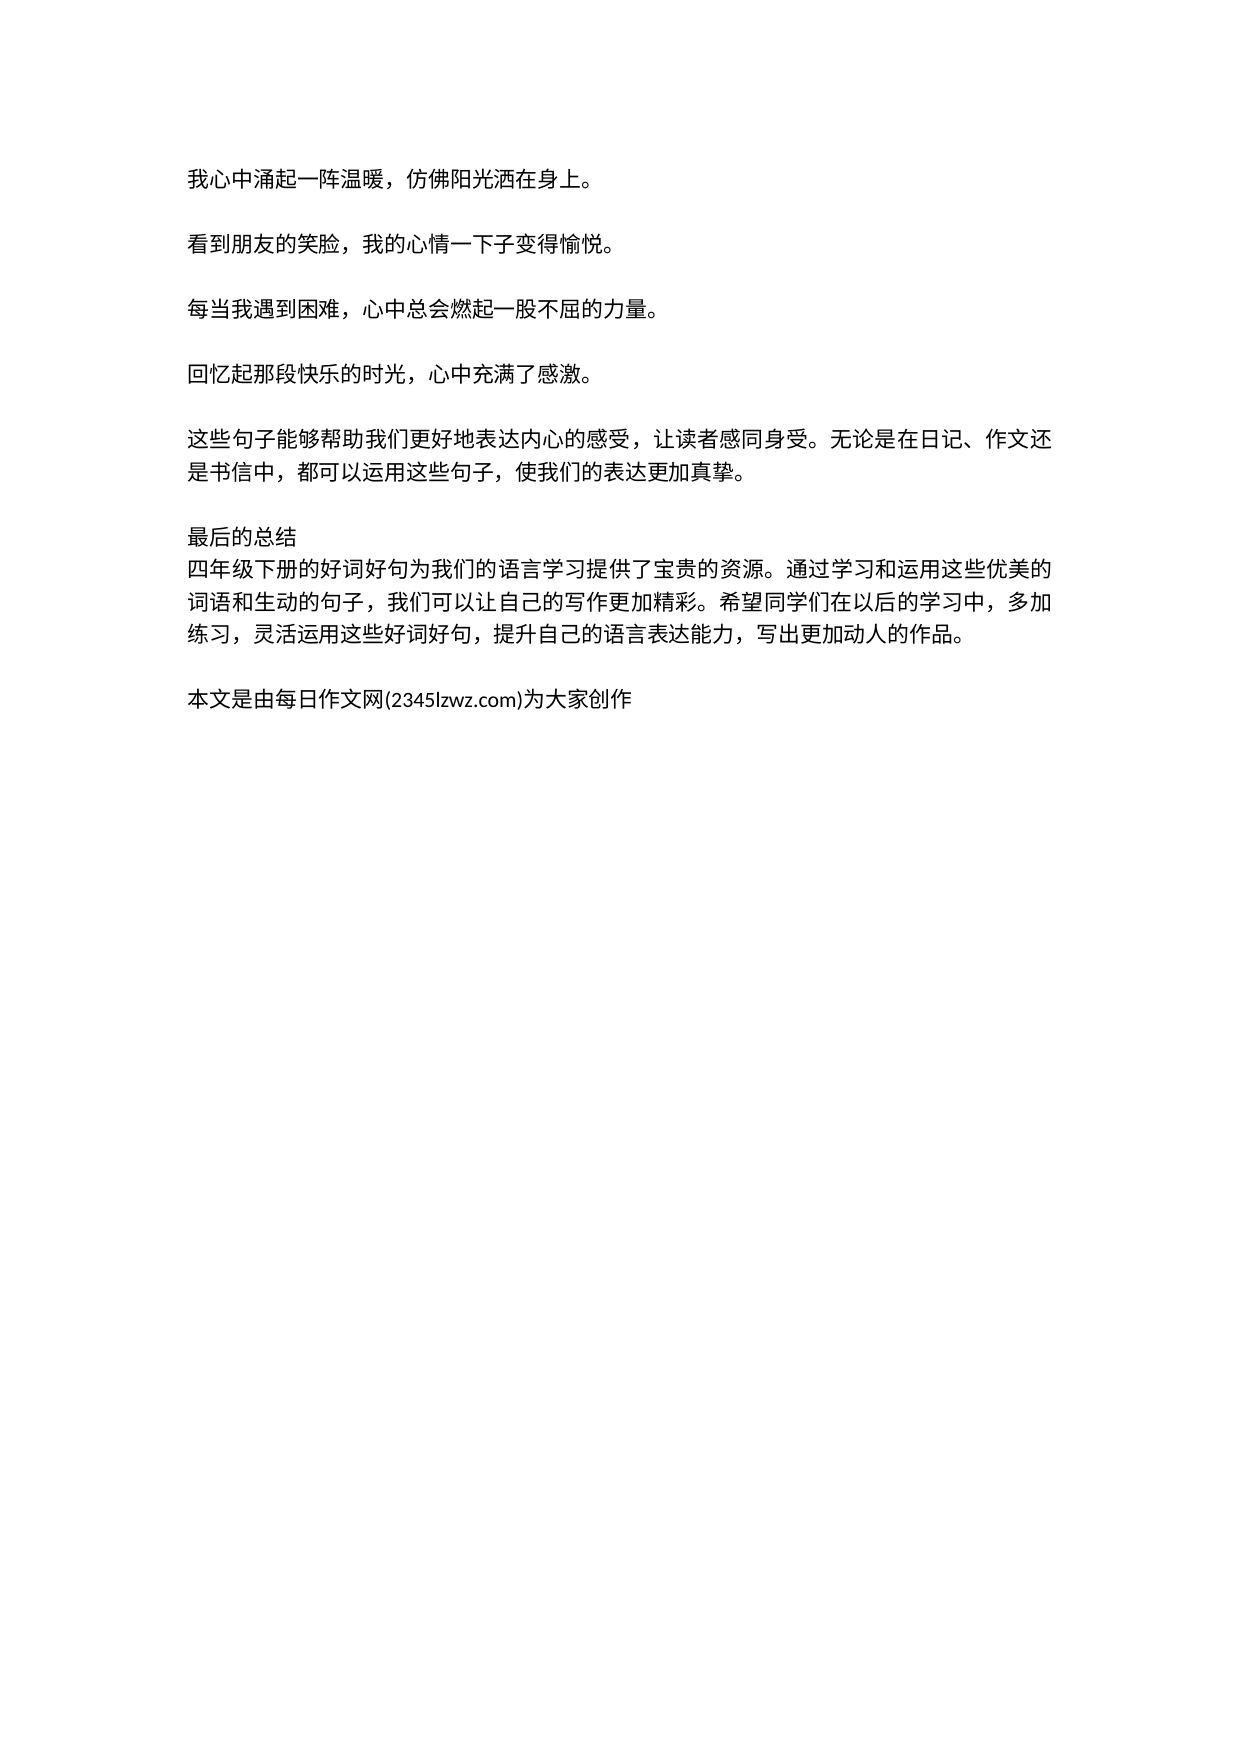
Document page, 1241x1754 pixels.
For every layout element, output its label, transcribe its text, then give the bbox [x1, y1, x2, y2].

text 这些句子能够帮助我们更好地表达内心的感受，让读者感同身受。无论是在日记、作文还是书信中，都可以运用这些句子，使我们的表达更加真挚。 [187, 422, 1053, 487]
text 最后的总结 [187, 519, 1053, 552]
text 看到朋友的笑脸，我的心情一下子变得愉悦。 [187, 227, 1053, 259]
text 回忆起那段快乐的时光，心中充满了感激。 [187, 357, 1053, 389]
text 四年级下册的好词好句为我们的语言学习提供了宝贵的资源。通过学习和运用这些优美的词语和生动的句子，我们可以让自己的写作更加精彩。希望同学们在以后的学习中，多加练习，灵活运用这些好词好句，提升自己的语言表达能力，写出更加动人的作品。 [187, 552, 1053, 649]
text 本文是由每日作文网(2345lzwz.com)为大家创作 [187, 682, 1053, 714]
text 我心中涌起一阵温暖，仿佛阳光洒在身上。 [187, 162, 1053, 194]
text 每当我遇到困难，心中总会燃起一股不屈的力量。 [187, 292, 1053, 324]
